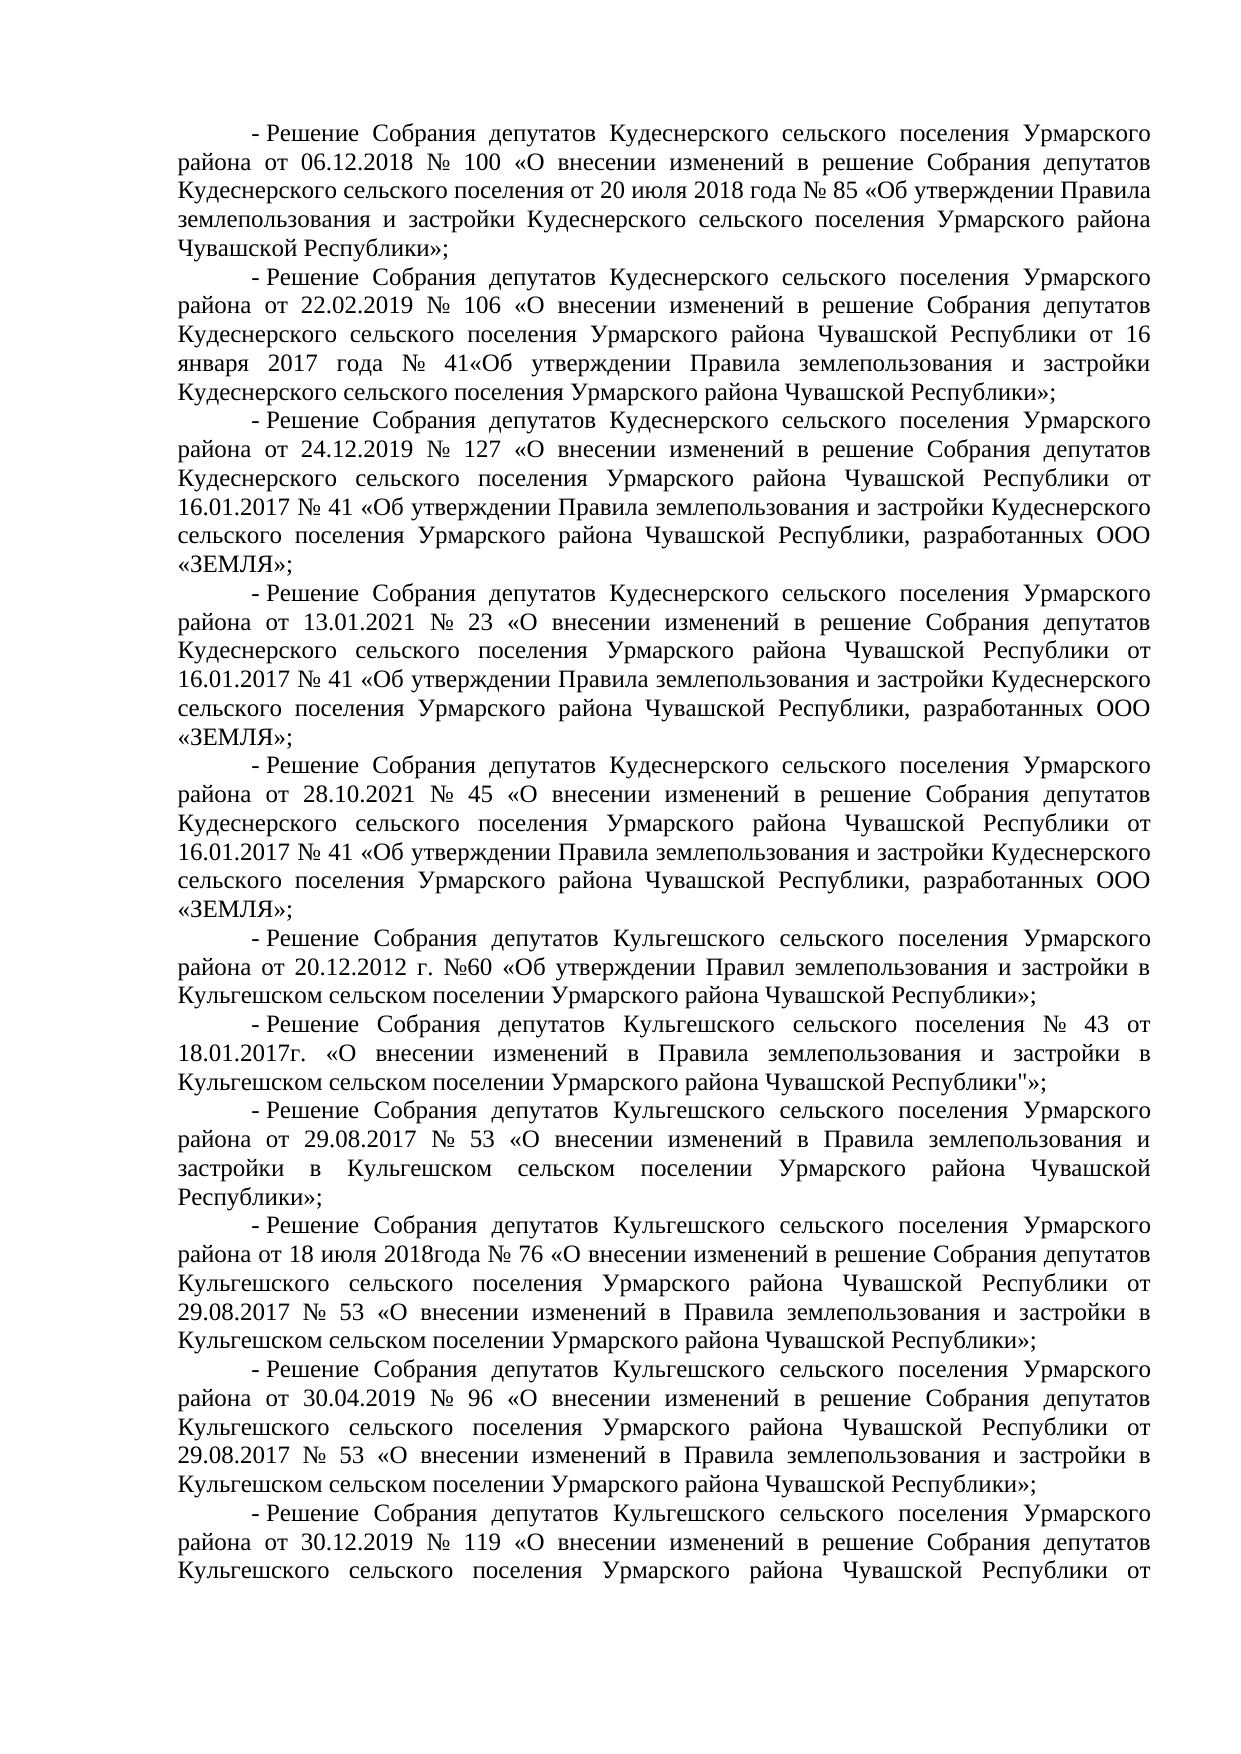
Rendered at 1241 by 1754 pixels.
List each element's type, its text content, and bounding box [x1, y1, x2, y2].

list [177, 1498, 1152, 1584]
list Решение Собрания депутатов Кудеснерского сельского поселения Урмарского района от 06.12.2018 № 100 «О внесении изменений в решение Собрания депутатов Кудеснерского сельского поселения от 20 июля 2018 года № 85 «Об утверждении Правила землепользования и застройки Кудеснерского сельского поселения Урмарского района Чувашской Республики»; [177, 118, 1152, 262]
list Решение Собрания депутатов Кудеснерского сельского поселения Урмарского района от 28.10.2021 № 45 «О внесении изменений в решение Собрания депутатов Кудеснерского сельского поселения Урмарского района Чувашской Республики от 16.01.2017 № 41 «Об утверждении Правила землепользования и застройки Кудеснерского сельского поселения Урмарского района Чувашской Республики, разработанных ООО «ЗЕМЛЯ»; [177, 751, 1152, 923]
list Решение Собрания депутатов Кульгешского сельского поселения Урмарского района от 30.04.2019 № 96 «О внесении изменений в решение Собрания депутатов Кульгешского сельского поселения Урмарского района Чувашской Республики от 29.08.2017 № 53 «О внесении изменений в Правила землепользования и застройки в Кульгешском сельском поселении Урмарского района Чувашской Республики»; [177, 1354, 1152, 1498]
list Решение Собрания депутатов Кульгешского сельского поселения Урмарского района от 20.12.2012 г. №60 «Об утверждении Правил землепользования и застройки в Кульгешском сельском поселении Урмарского района Чувашской Республики»; [177, 923, 1152, 1009]
list Решение Собрания депутатов Кудеснерского сельского поселения Урмарского района от 24.12.2019 № 127 «О внесении изменений в решение Собрания депутатов Кудеснерского сельского поселения Урмарского района Чувашской Республики от 16.01.2017 № 41 «Об утверждении Правила землепользования и застройки Кудеснерского сельского поселения Урмарского района Чувашской Республики, разработанных ООО «ЗЕМЛЯ»; [177, 406, 1152, 578]
list Решение Собрания депутатов Кульгешского сельского поселения № 43 от 18.01.2017г. «О внесении изменений в Правила землепользования и застройки в Кульгешском сельском поселении Урмарского района Чувашской Республики"»; [177, 1009, 1152, 1096]
list Решение Собрания депутатов Кульгешского сельского поселения Урмарского района от 18 июля 2018года № 76 «О внесении изменений в решение Собрания депутатов Кульгешского сельского поселения Урмарского района Чувашской Республики от 29.08.2017 № 53 «О внесении изменений в Правила землепользования и застройки в Кульгешском сельском поселении Урмарского района Чувашской Республики»; [177, 1211, 1152, 1354]
list Решение Собрания депутатов Кульгешского сельского поселения Урмарского района от 29.08.2017 № 53 «О внесении изменений в Правила землепользования и застройки в Кульгешском сельском поселении Урмарского района Чувашской Республики»; [177, 1096, 1152, 1211]
list Решение Собрания депутатов Кудеснерского сельского поселения Урмарского района от 22.02.2019 № 106 «О внесении изменений в решение Собрания депутатов Кудеснерского сельского поселения Урмарского района Чувашской Республики от 16 января 2017 года № 41«Об утверждении Правила землепользования и застройки Кудеснерского сельского поселения Урмарского района Чувашской Республики»; [177, 262, 1152, 406]
list Решение Собрания депутатов Кудеснерского сельского поселения Урмарского района от 13.01.2021 № 23 «О внесении изменений в решение Собрания депутатов Кудеснерского сельского поселения Урмарского района Чувашской Республики от 16.01.2017 № 41 «Об утверждении Правила землепользования и застройки Кудеснерского сельского поселения Урмарского района Чувашской Республики, разработанных ООО «ЗЕМЛЯ»; [177, 578, 1152, 751]
